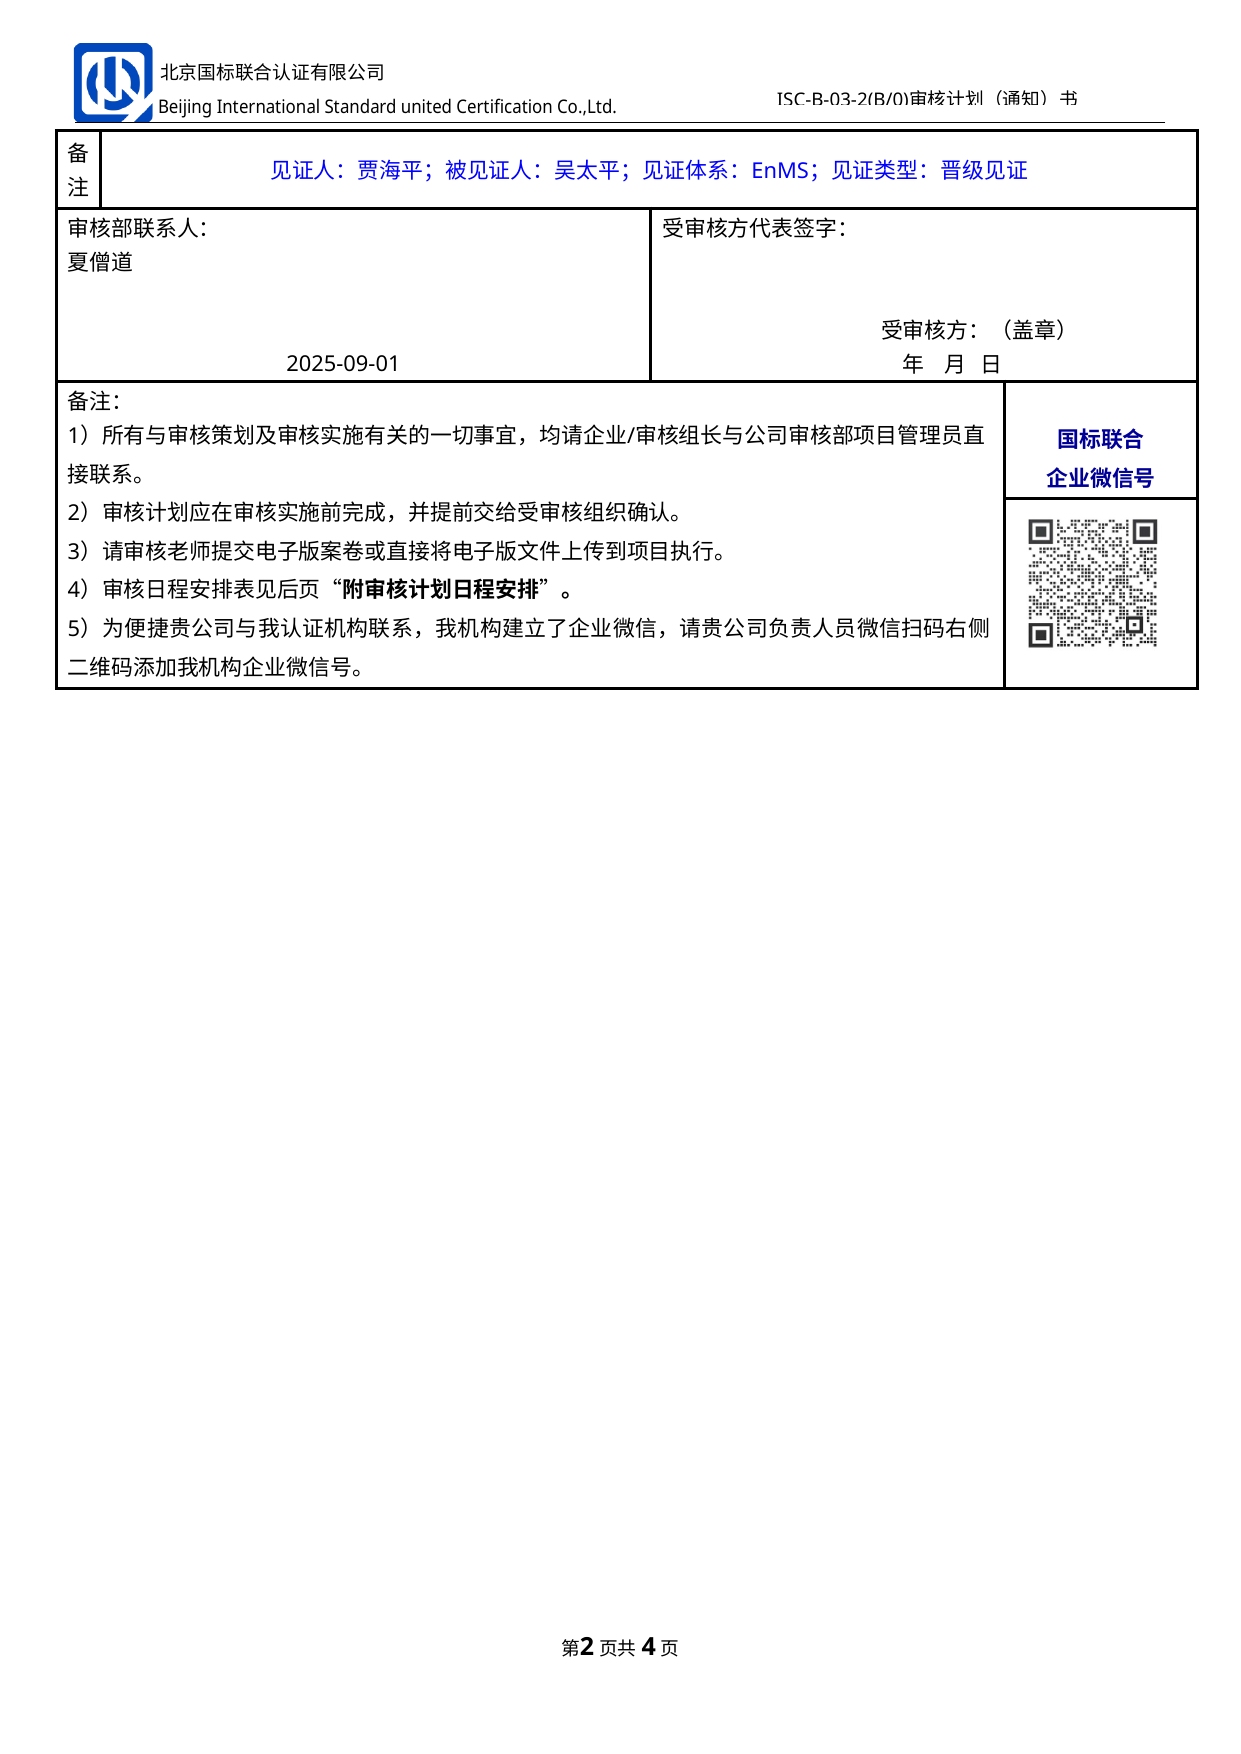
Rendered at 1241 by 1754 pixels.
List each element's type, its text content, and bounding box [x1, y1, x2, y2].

picture [73, 43, 153, 123]
table_cell 审核部联系人： 夏僧道 2025-09-01 [58, 210, 649, 379]
table_cell 受审核方代表签字： 受审核方：（盖章） 年 月 日 [652, 210, 1196, 379]
table_cell 备注： 1）所有与审核策划及审核实施有关的一切事宜，均请企业/审核组长与公司审核部项目管理员直接联系。 2）审核计划应在审核实施前完成，并提前交给受审核组织确认。 3）请审核老师提交电子版案卷或直接将电子版文件上传到项目执行。 4）审核日程安排表见后页“附审核计划日程安排”。 5）为便捷贵公司与我认证机构联系，我机构建立了企业微信，请贵公司负责人员微信扫码右侧二维码添加我机构企业微信号。 [58, 383, 1003, 687]
table_cell 国标联合 企业微信号 [1006, 383, 1196, 497]
table_cell 见证人：贾海平；被见证人：吴太平；见证体系：EnMS；见证类型：晋级见证 [102, 132, 1196, 207]
table_cell [1006, 500, 1196, 687]
table_cell 备注 [58, 132, 99, 207]
picture [1020, 513, 1166, 657]
